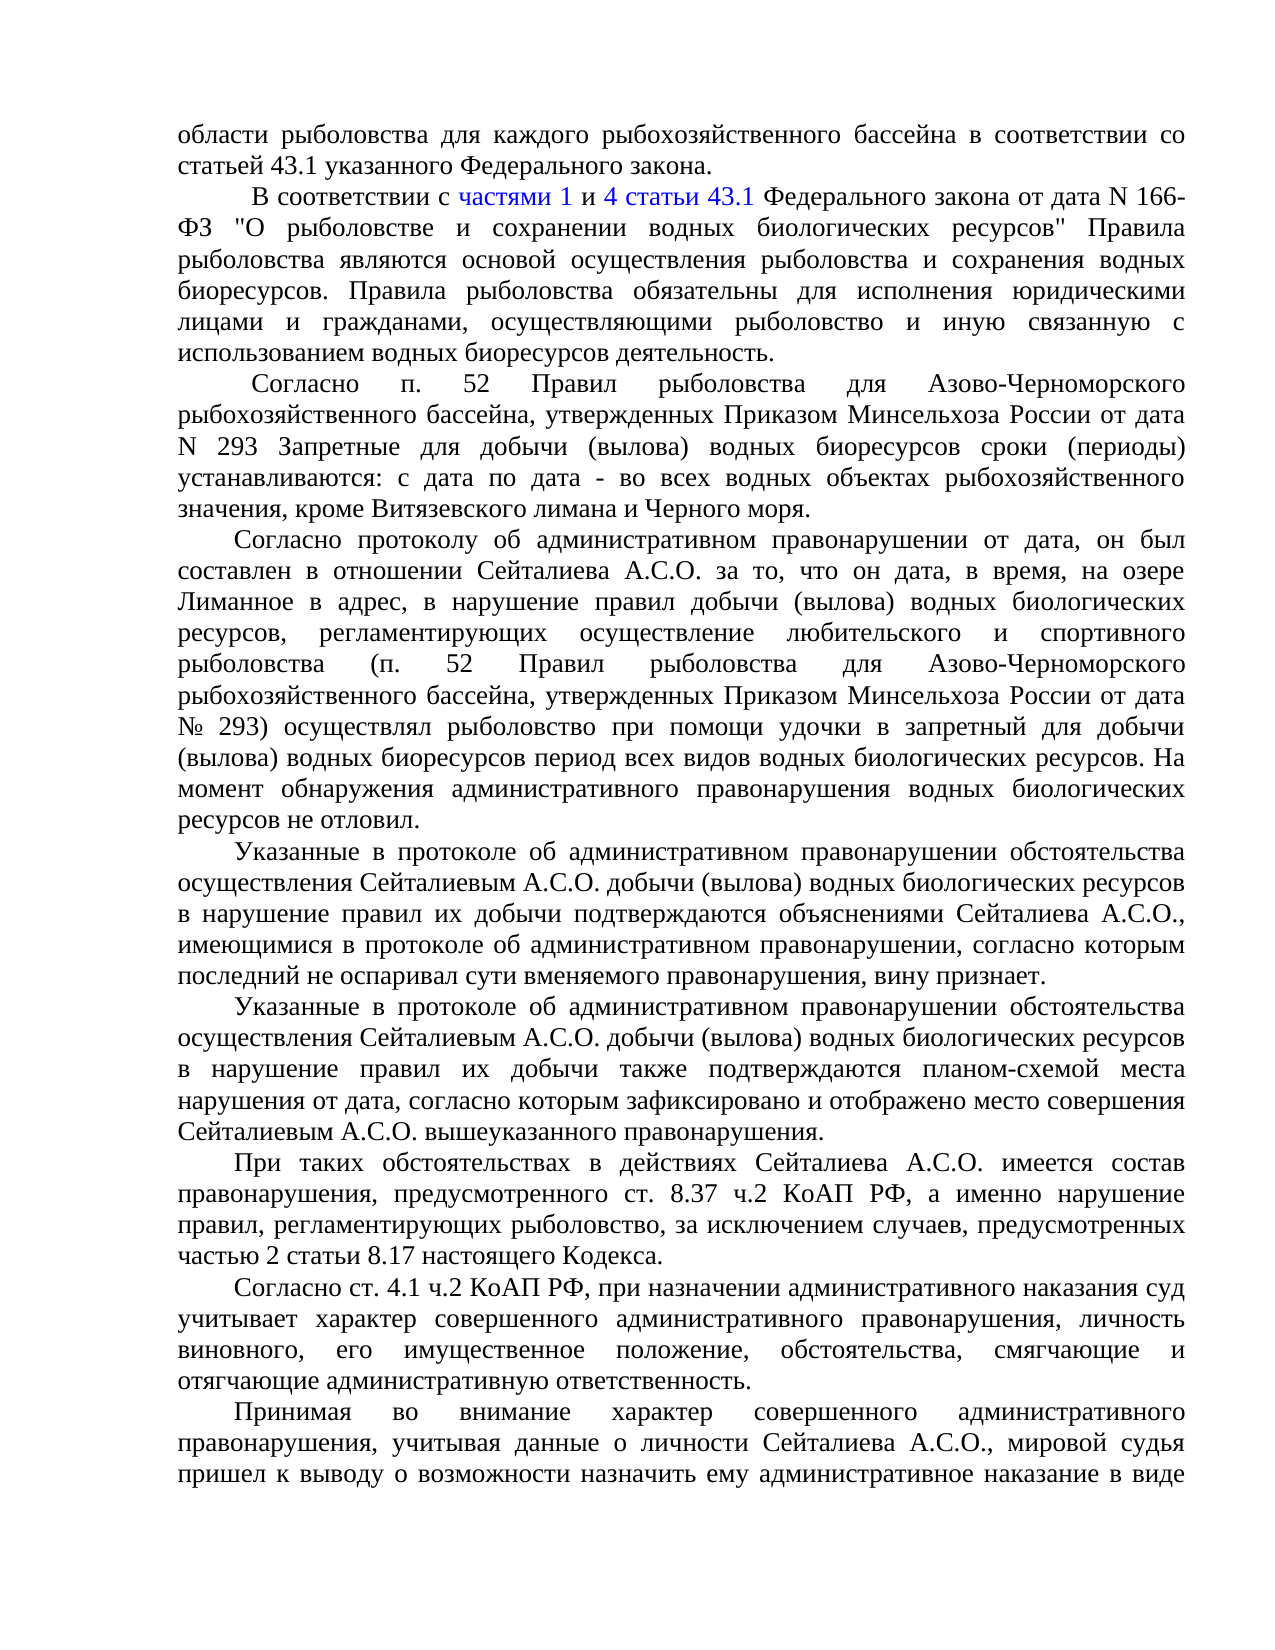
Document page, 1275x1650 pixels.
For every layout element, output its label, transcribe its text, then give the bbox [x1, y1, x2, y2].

text При таких обстоятельствах в действиях Сейталиева А.С.О. имеется состав правонарушения, предусмотренного ст. 8.37 ч.2 КоАП РФ, а именно нарушение правил, регламентирующих рыболовство, за исключением случаев, предусмотренных частью 2 статьи 8.17 настоящего Кодекса. [177, 1146, 1186, 1271]
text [177, 118, 1186, 180]
text Согласно протоколу об административном правонарушении от дата, он был составлен в отношении Сейталиева А.С.О. за то, что он дата, в время, на озере Лиманное в адрес, в нарушение правил добычи (вылова) водных биологических ресурсов, регламентирующих осуществление любительского и спортивного рыболовства (п. 52 Правил рыболовства для Азово-Черноморского рыбохозяйственного бассейна, утвержденных Приказом Минсельхоза России от дата № 293) осуществлял рыболовство при помощи удочки в запретный для добычи (вылова) водных биоресурсов период всех видов водных биологических ресурсов. На момент обнаружения административного правонарушения водных биологических ресурсов не отловил. [177, 523, 1186, 834]
text Указанные в протоколе об административном правонарушении обстоятельства осуществления Сейталиевым А.С.О. добычи (вылова) водных биологических ресурсов в нарушение правил их добычи также подтверждаются планом-схемой места нарушения от дата, согласно которым зафиксировано и отображено место совершения Сейталиевым А.С.О. вышеуказанного правонарушения. [177, 990, 1186, 1146]
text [177, 1395, 1186, 1489]
text Согласно ст. 4.1 ч.2 КоАП РФ, при назначении административного наказания суд учитывает характер совершенного административного правонарушения, личность виновного, его имущественное положение, обстоятельства, смягчающие и отягчающие административную ответственность. [177, 1271, 1186, 1395]
text Согласно п. 52 Правил рыболовства для Азово-Черноморского рыбохозяйственного бассейна, утвержденных Приказом Минсельхоза России от дата N 293 Запретные для добычи (вылова) водных биоресурсов сроки (периоды) устанавливаются: с дата по дата - во всех водных объектах рыбохозяйственного значения, кроме Витязевского лимана и Черного моря. [177, 367, 1186, 523]
text Указанные в протоколе об административном правонарушении обстоятельства осуществления Сейталиевым А.С.О. добычи (вылова) водных биологических ресурсов в нарушение правил их добычи подтверждаются объяснениями Сейталиева А.С.О., имеющимися в протоколе об административном правонарушении, согласно которым последний не оспаривал сути вменяемого правонарушения, вину признает. [177, 834, 1186, 990]
text В соответствии с частями 1 и 4 статьи 43.1 Федерального закона от дата N 166-ФЗ "О рыболовстве и сохранении водных биологических ресурсов" Правила рыболовства являются основой осуществления рыболовства и сохранения водных биоресурсов. Правила рыболовства обязательны для исполнения юридическими лицами и гражданами, осуществляющими рыболовство и иную связанную с использованием водных биоресурсов деятельность. [177, 180, 1186, 367]
